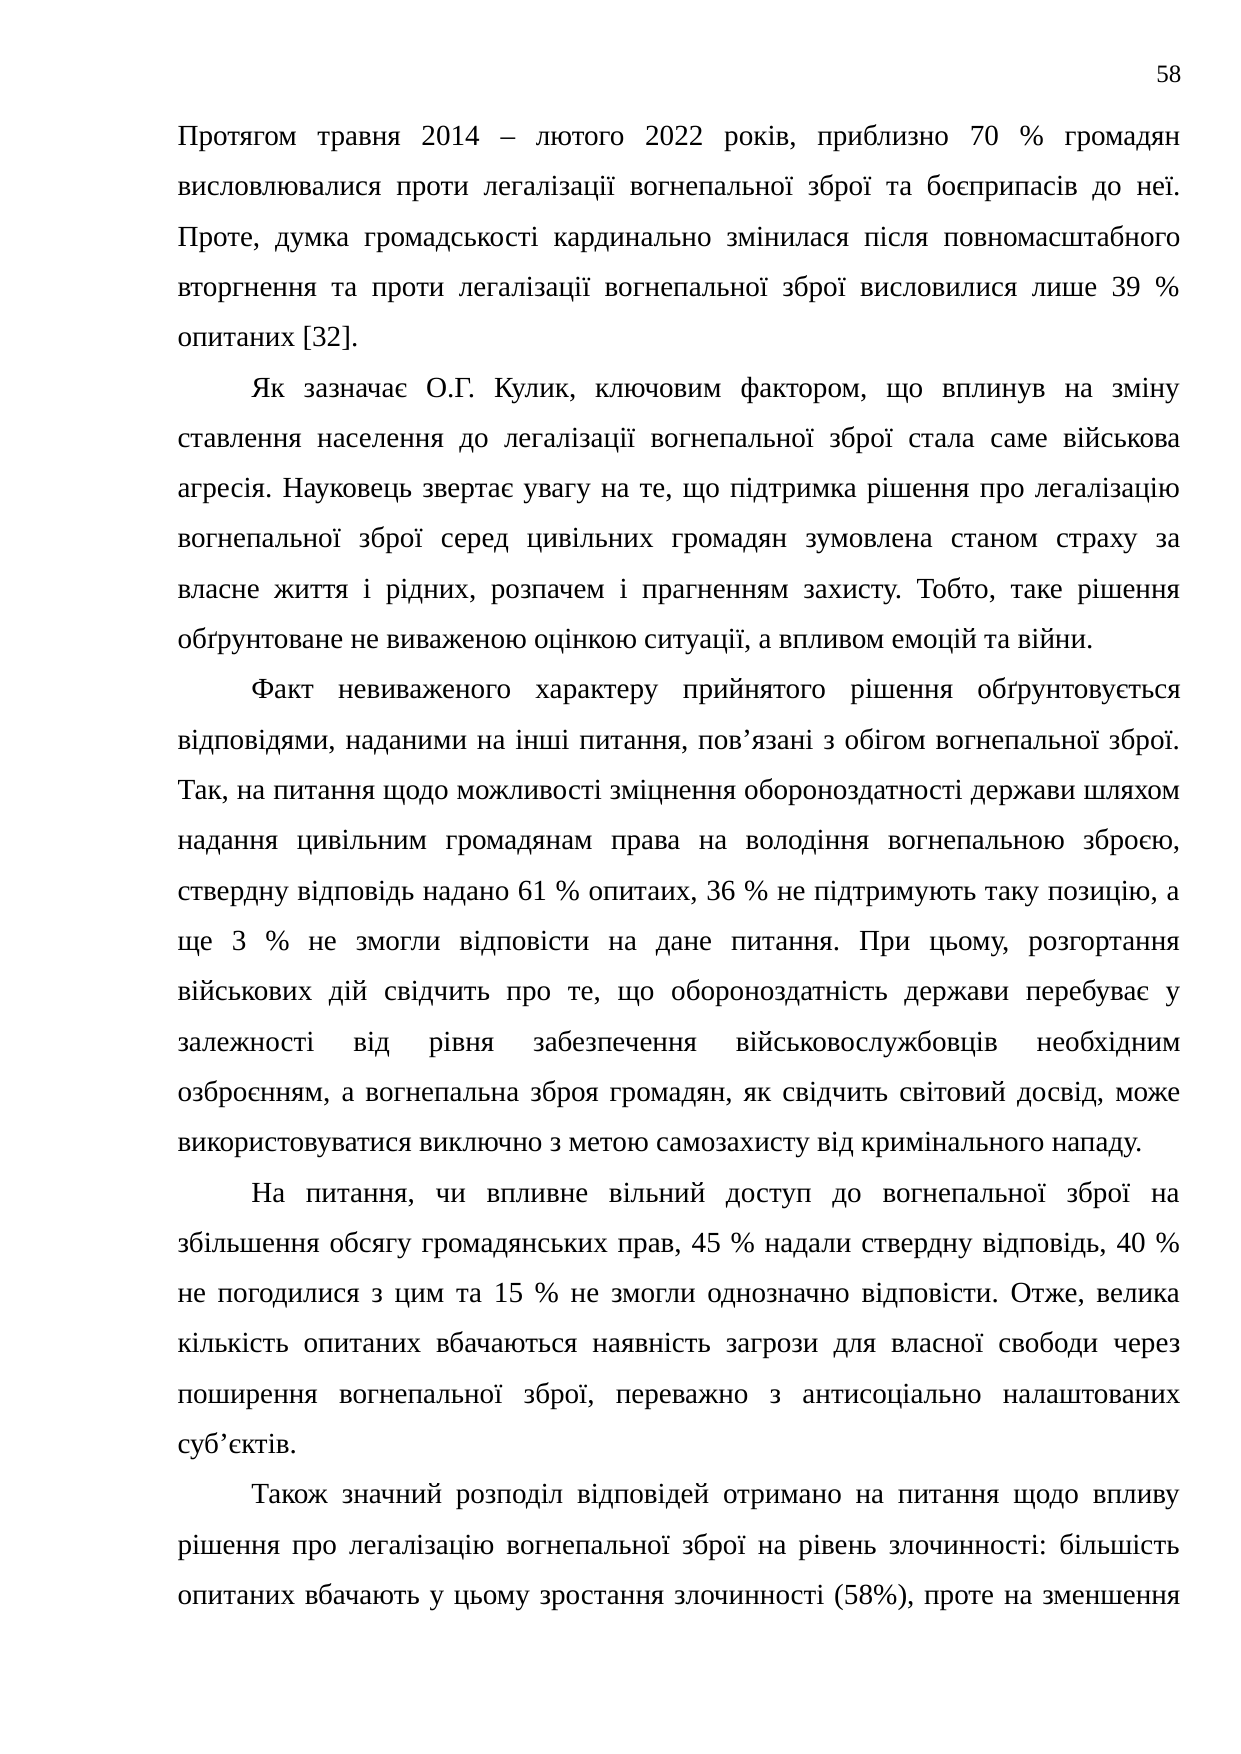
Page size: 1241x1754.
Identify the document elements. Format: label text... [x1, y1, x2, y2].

list Як зазначає О.Г. Кулик, ключовим фактором, що вплинув на зміну ставлення населення до легалізації вогнепальної зброї стала саме військова агресія. Науковець звертає увагу на те, що підтримка рішення про легалізацію вогнепальної зброї серед цивільних громадян зумовлена станом страху за власне життя і рідних, розпачем і прагненням захисту. Тобто, таке рішення обґрунтоване не виваженою оцінкою ситуації, а впливом емоцій та війни. [177, 370, 1181, 655]
list На питання, чи впливне вільний доступ до вогнепальної зброї на збільшення обсягу громадянських прав, 45 % надали ствердну відповідь, 40 % не погодилися з цим та 15 % не змогли однозначно відповісти. Отже, велика кількість опитаних вбачаються наявність загрози для власної свободи через поширення вогнепальної зброї, переважно з антисоціально налаштованих суб’єктів. [177, 1175, 1181, 1460]
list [177, 1477, 1181, 1611]
list Факт невиваженого характеру прийнятого рішення обґрунтовується відповідями, наданими на інші питання, пов’язані з обігом вогнепальної зброї. Так, на питання щодо можливості зміцнення обороноздатності держави шляхом надання цивільним громадянам права на володіння вогнепальною зброєю, ствердну відповідь надано 61 % опитаих, 36 % не підтримують таку позицію, а ще 3 % не змогли відповісти на дане питання. При цьому, розгортання військових дій свідчить про те, що обороноздатність держави перебуває у залежності від рівня забезпечення військовослужбовців необхідним озброєнням, а вогнепальна зброя громадян, як свідчить світовий досвід, може використовуватися виключно з метою самозахисту від кримінального нападу. [177, 672, 1181, 1158]
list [177, 118, 1181, 353]
